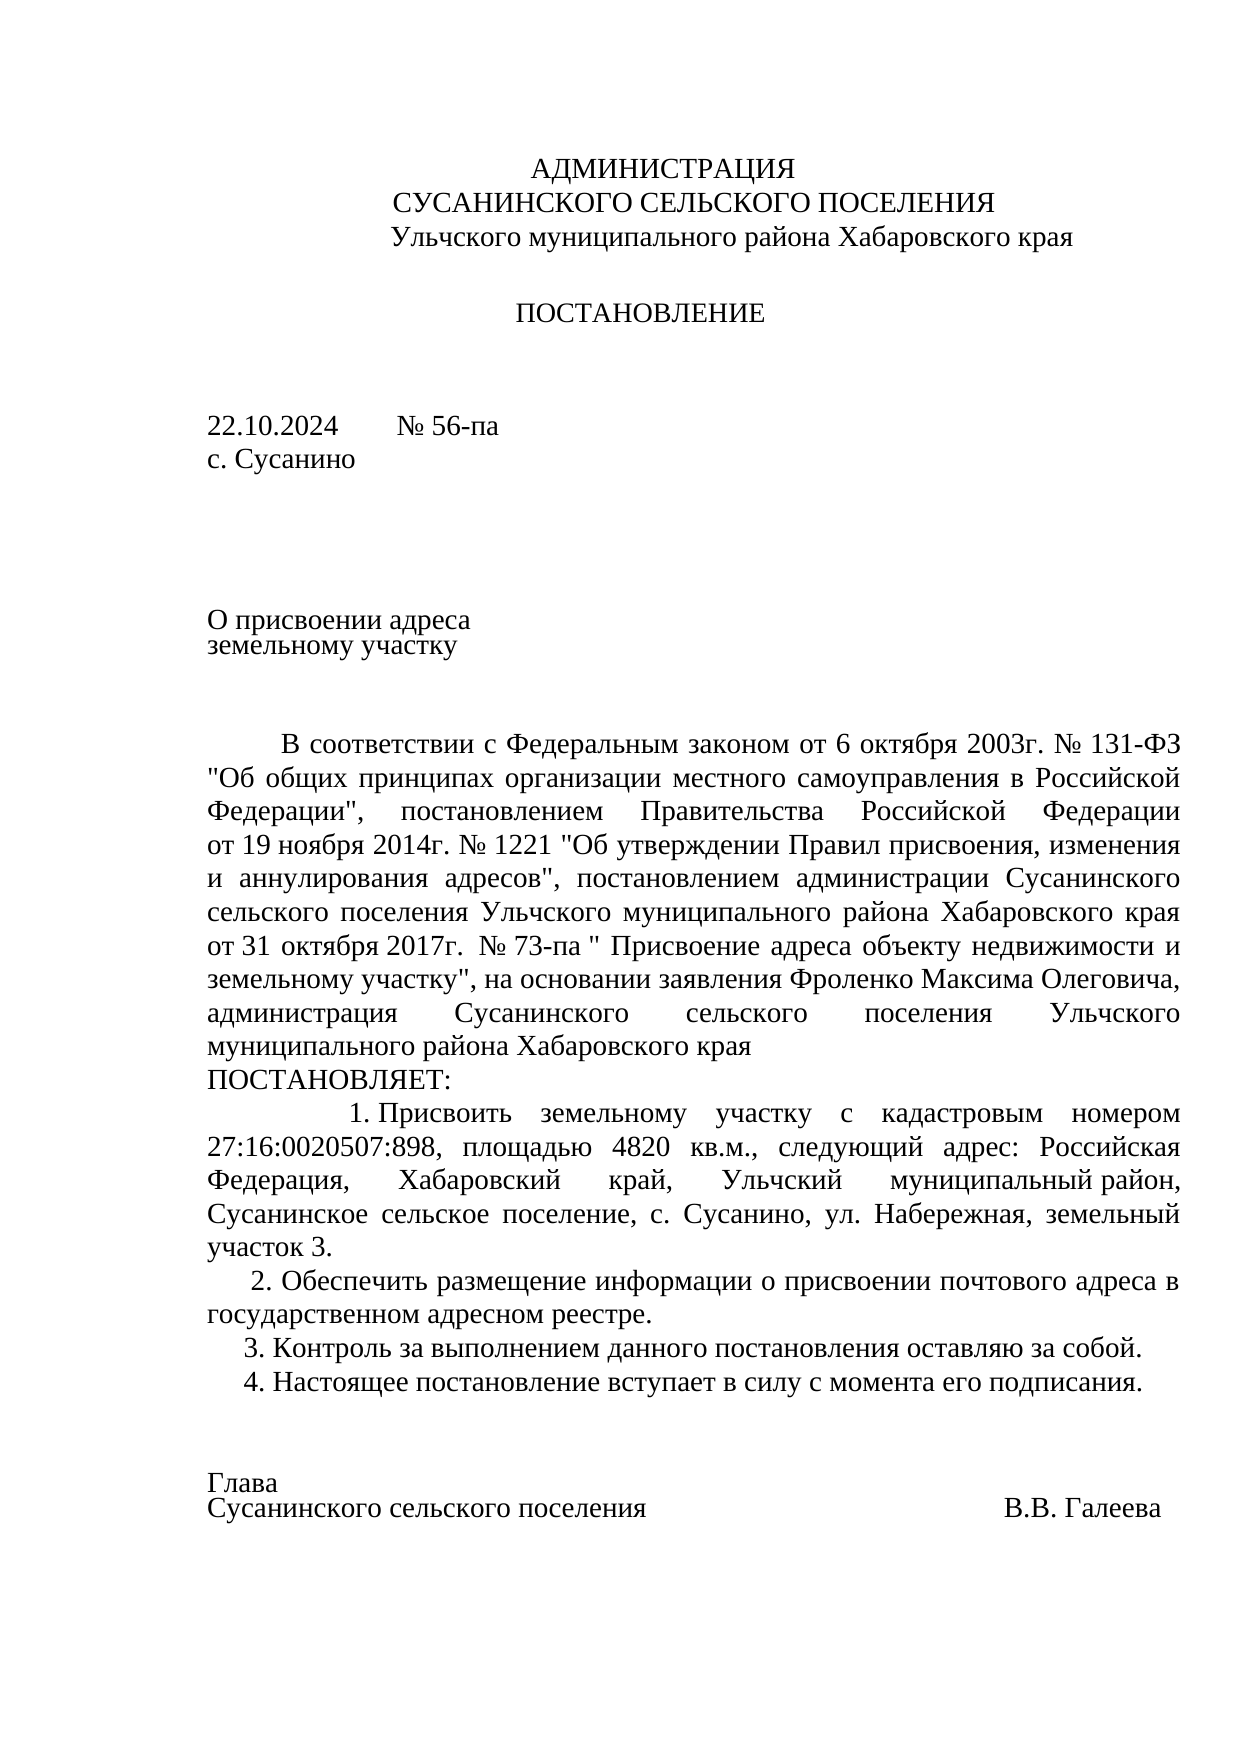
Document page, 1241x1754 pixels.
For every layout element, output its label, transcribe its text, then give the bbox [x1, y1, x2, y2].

text Сусанинского сельского поселения В.В. Галеева [207, 1497, 1181, 1522]
text АДМИНИСТРАЦИЯ [207, 152, 1181, 185]
text с. Сусанино [207, 442, 1181, 475]
text 22.10.2024 № 56-па [207, 408, 1181, 442]
text 2. Обеспечить размещение информации о присвоении почтового адреса в государственном адресном реестре. [207, 1263, 1181, 1330]
text 4. Настоящее постановление вступает в силу с момента его подписания. [207, 1364, 1181, 1397]
text ПОСТАНОВЛЯЕТ: [207, 1062, 1181, 1095]
text О присвоении адреса [207, 609, 1181, 634]
text СУСАНИНСКОГО СЕЛЬСКОГО ПОСЕЛЕНИЯ [207, 185, 1181, 219]
text 3. Контроль за выполнением данного постановления оставляю за собой. [207, 1330, 1181, 1364]
text земельному участку [207, 634, 1181, 659]
text Глава [207, 1472, 1181, 1497]
text 1. Присвоить земельному участку с кадастровым номером 27:16:0020507:898, площадью 4820 кв.м., следующий адрес: Российская Федерация, Хабаровский край, Ульчский муниципальный район, Сусанинское сельское поселение, с. Сусанино, ул. Набережная, земельный участок 3. [207, 1095, 1181, 1263]
text Ульчского муниципального района Хабаровского края [282, 219, 1181, 252]
text ПОСТАНОВЛЕНИЕ [207, 296, 1181, 329]
text В соответствии с Федеральным законом от 6 октября 2003г. № 131-ФЗ "Об общих принципах организации местного самоуправления в Российской Федерации", постановлением Правительства Российской Федерации от 19 ноября 2014г. № 1221 "Об утверждении Правил присвоения, изменения и аннулирования адресов", постановлением администрации Сусанинского сельского поселения Ульчского муниципального района Хабаровского края от 31 октября 2017г. № 73-па " Присвоение адреса объекту недвижимости и земельному участку", на основании заявления Фроленко Максима Олеговича, администрация Сусанинского сельского поселения Ульчского муниципального района Хабаровского края [207, 726, 1181, 1062]
